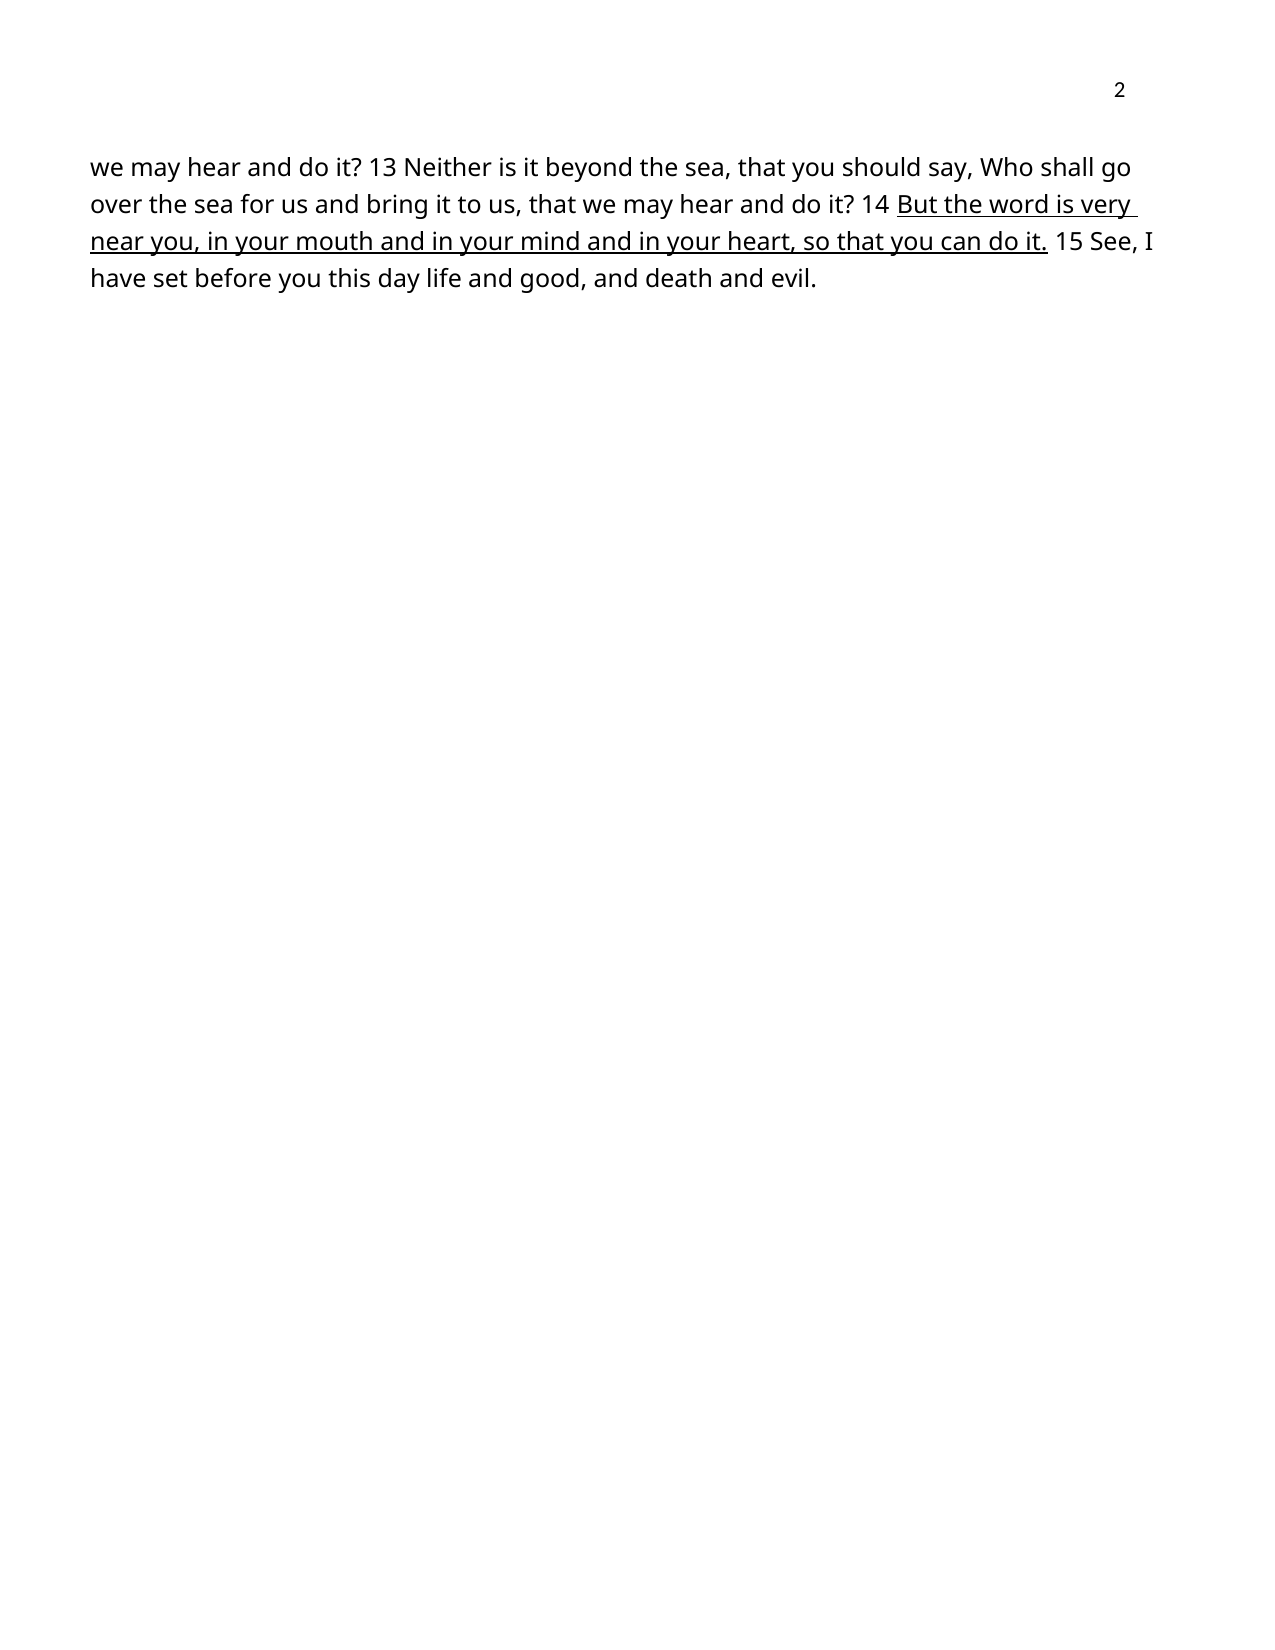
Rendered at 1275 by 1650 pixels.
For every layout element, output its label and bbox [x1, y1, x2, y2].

text [90, 150, 1185, 294]
